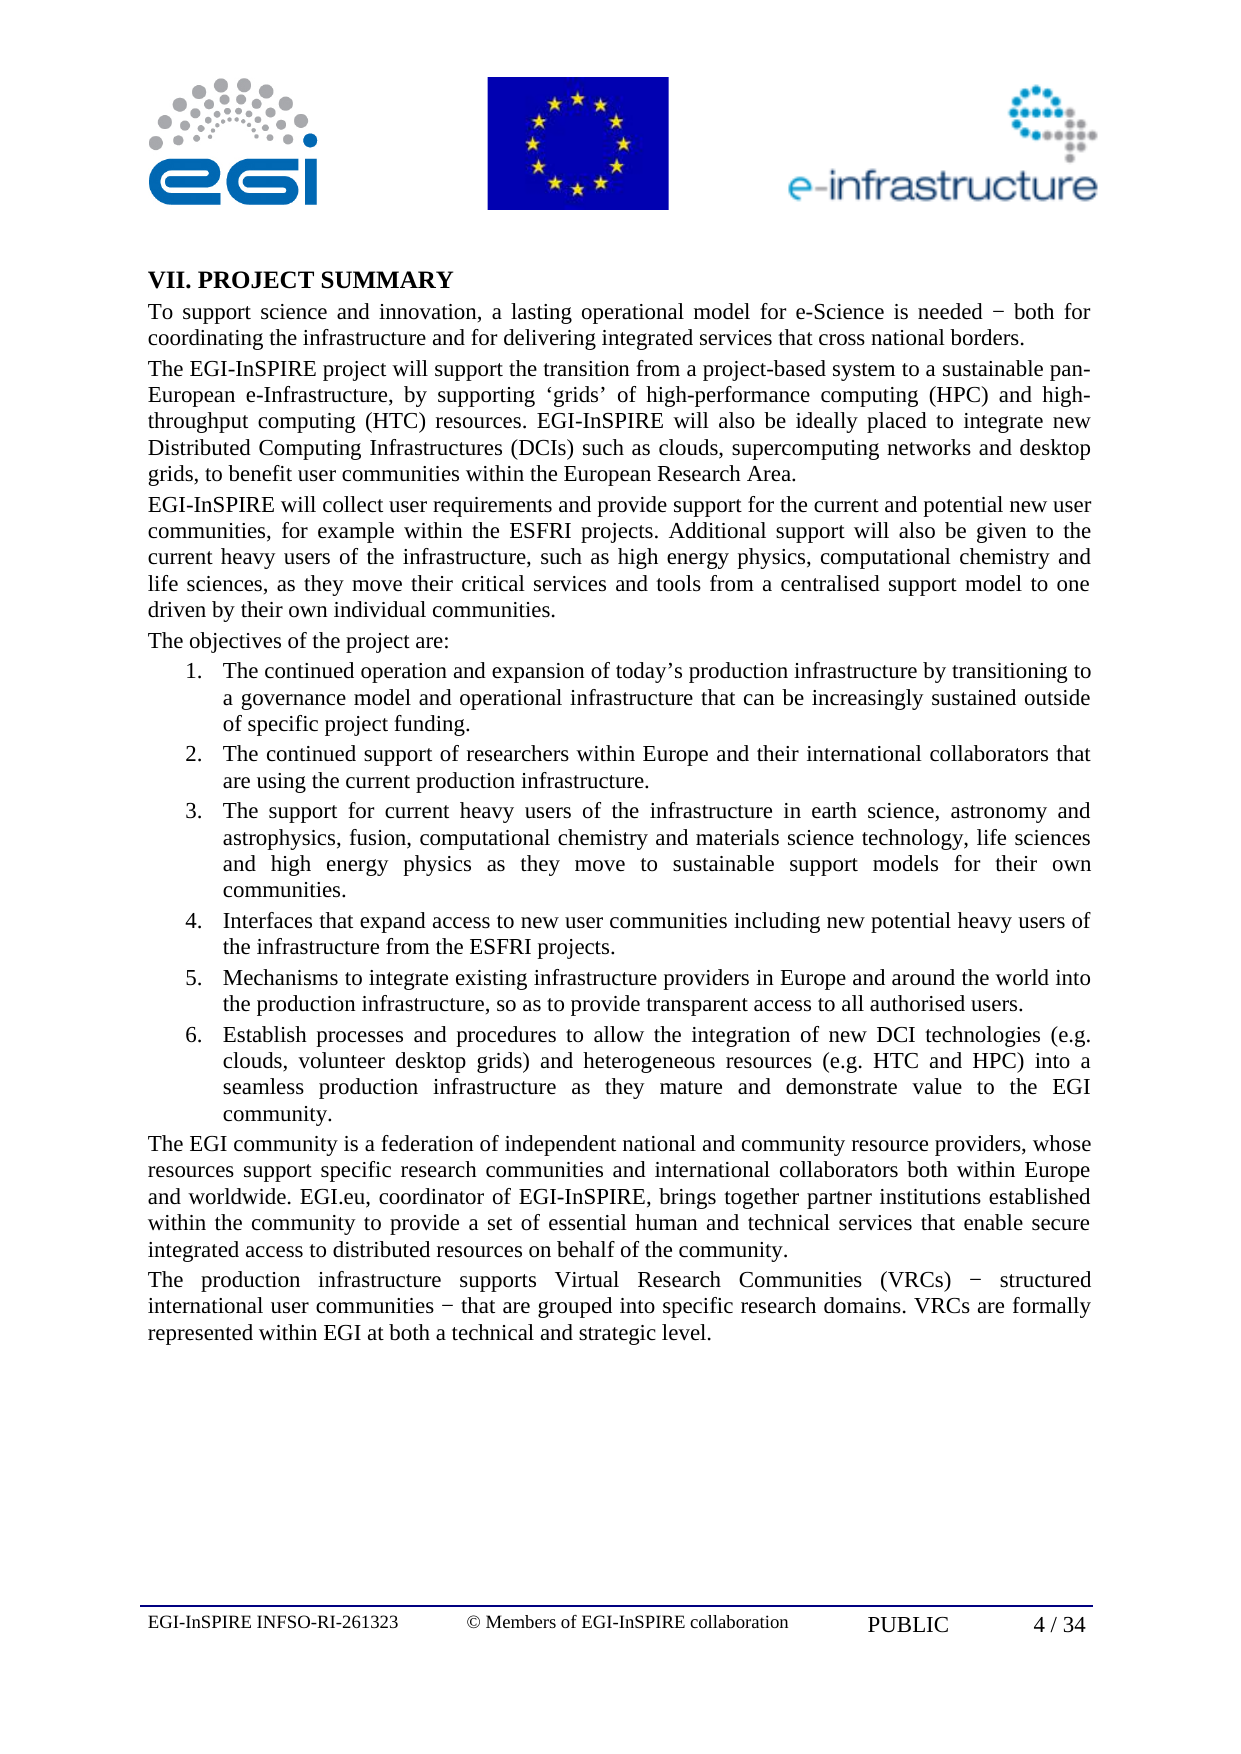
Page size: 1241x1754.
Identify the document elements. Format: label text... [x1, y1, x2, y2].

list Mechanisms to integrate existing infrastructure providers in Europe and around the world into the production infrastructure, so as to provide transparent access to all authorised users. [185, 964, 1092, 1016]
list The support for current heavy users of the infrastructure in earth science, astronomy and astrophysics, fusion, computational chemistry and materials science technology, life sciences and high energy physics as they move to sustainable support models for their own communities. [185, 797, 1092, 903]
text The EGI community is a federation of independent national and community resource providers, whose resources support specific research communities and international collaborators both within Europe and worldwide. EGI.eu, coordinator of EGI-InSPIRE, brings together partner institutions established within the community to provide a set of essential human and technical services that enable secure integrated access to distributed resources on behalf of the community. [148, 1130, 1092, 1262]
text To support science and innovation, a lasting operational model for e-Science is needed − both for coordinating the infrastructure and for delivering integrated services that cross national borders. [148, 298, 1092, 351]
list The continued support of researchers within Europe and their international collaborators that are using the current production infrastructure. [185, 740, 1092, 793]
text The EGI-InSPIRE project will support the transition from a project-based system to a sustainable pan-European e-Infrastructure, by supporting ‘grids’ of high-performance computing (HPC) and high-throughput computing (HTC) resources. EGI-InSPIRE will also be ideally placed to integrate new Distributed Computing Infrastructures (DCIs) such as clouds, supercomputing networks and desktop grids, to benefit user communities within the European Research Area. [148, 355, 1092, 487]
list Interfaces that expand access to new user communities including new potential heavy users of the infrastructure from the ESFRI projects. [185, 907, 1092, 959]
text The production infrastructure supports Virtual Research Communities (VRCs) − structured international user communities − that are grouped into specific research domains. VRCs are formally represented within EGI at both a technical and strategic level. [148, 1266, 1092, 1345]
list The continued operation and expansion of today’s production infrastructure by transitioning to a governance model and operational infrastructure that can be increasingly sustained outside of specific project funding. [185, 657, 1092, 736]
picture [781, 77, 1106, 210]
picture [147, 77, 319, 207]
text The objectives of the project are: [148, 627, 1092, 653]
list Establish processes and procedures to allow the integration of new DCI technologies (e.g. clouds, volunteer desktop grids) and heterogeneous resources (e.g. HTC and HPC) into a seamless production infrastructure as they mature and demonstrate value to the EGI community. [185, 1021, 1092, 1126]
text PROJECT SUMMARY [148, 265, 1092, 294]
text EGI-InSPIRE will collect user requirements and provide support for the current and potential new user communities, for example within the ESFRI projects. Additional support will also be given to the current heavy users of the infrastructure, such as high energy physics, computational chemistry and life sciences, as they move their critical services and tools from a centralised support model to one driven by their own individual communities. [148, 491, 1092, 622]
picture [487, 77, 669, 210]
